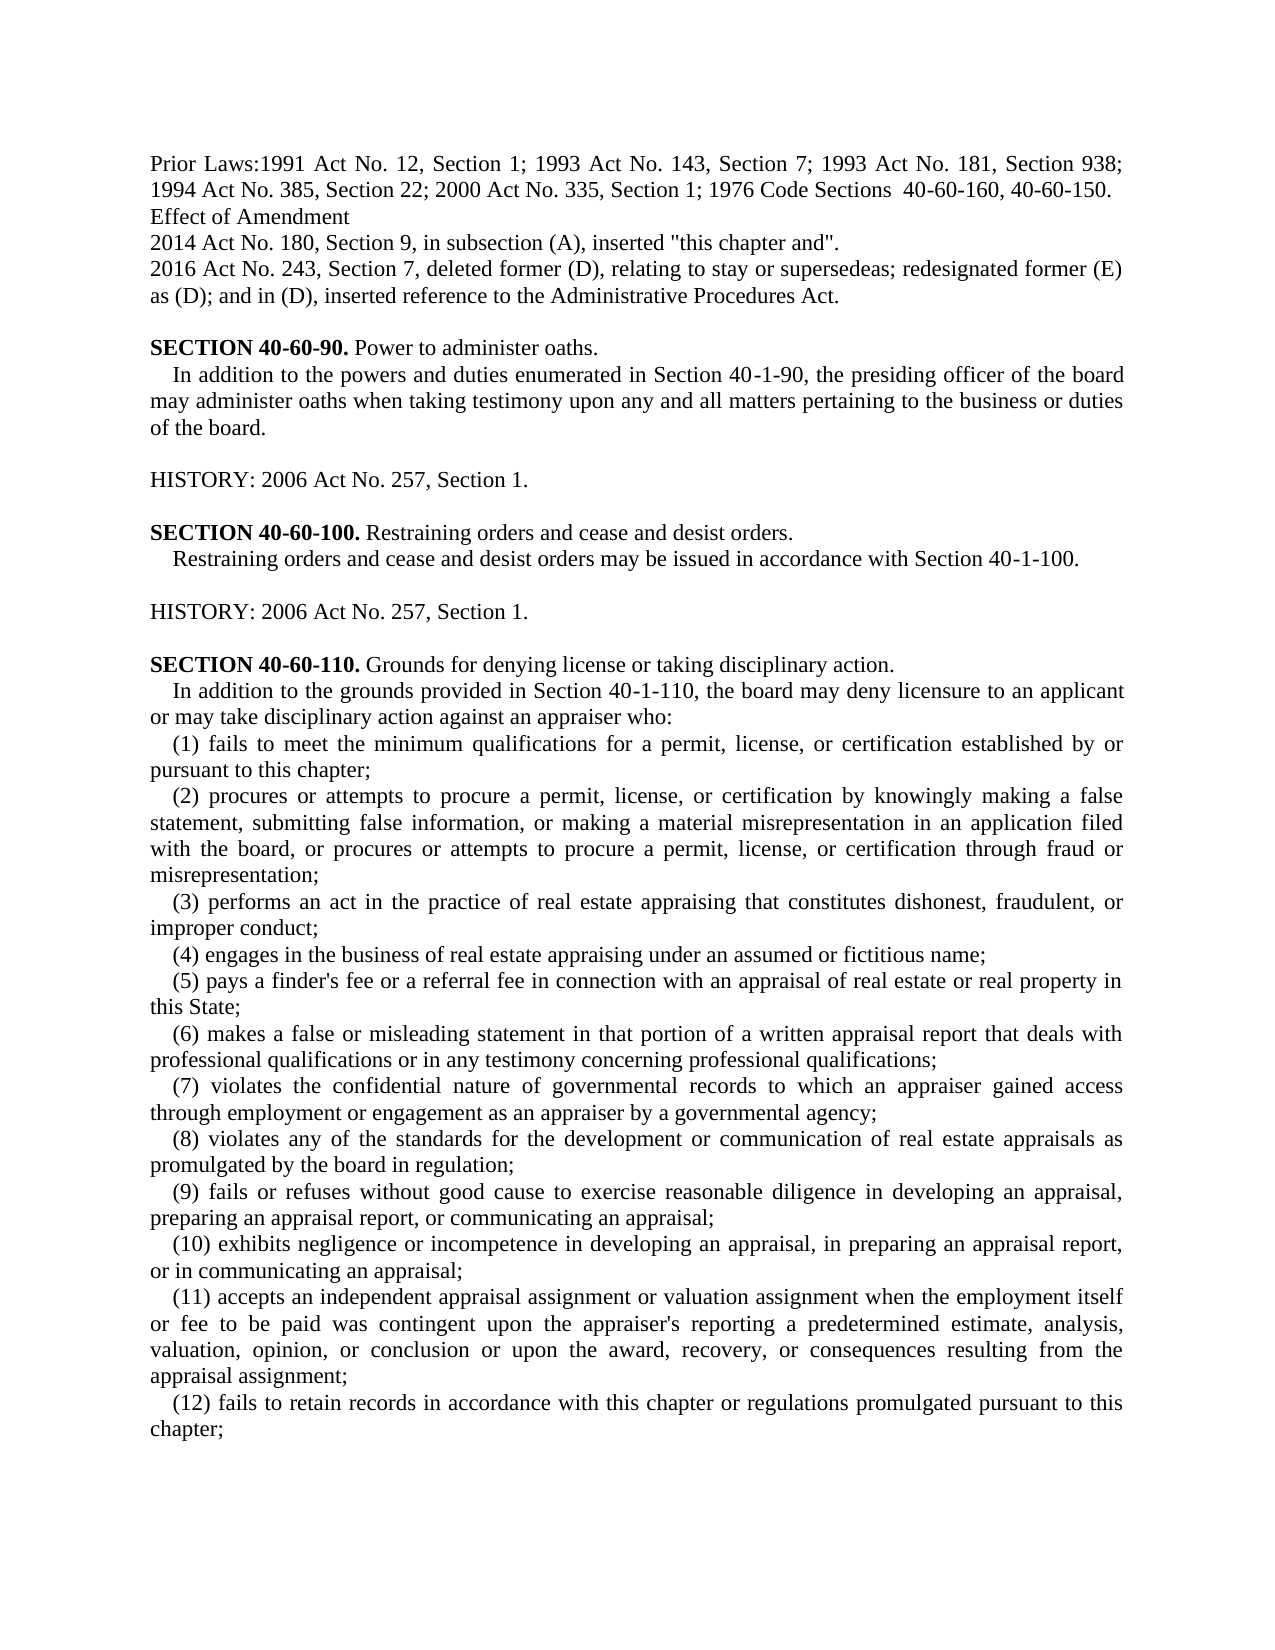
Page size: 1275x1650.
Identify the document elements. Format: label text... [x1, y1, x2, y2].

text (10) exhibits negligence or incompetence in developing an appraisal, in preparing an appraisal report, or in communicating an appraisal; [150, 1231, 1125, 1283]
text 2016 Act No. 243, Section 7, deleted former (D), relating to stay or supersedeas; redesignated former (E) as (D); and in (D), inserted reference to the Administrative Procedures Act. [150, 255, 1125, 308]
text (9) fails or refuses without good cause to exercise reasonable diligence in developing an appraisal, preparing an appraisal report, or communicating an appraisal; [150, 1178, 1125, 1231]
text Restraining orders and cease and desist orders may be issued in accordance with Section 40-1-100. [150, 545, 1125, 572]
text SECTION 40-60-110. Grounds for denying license or taking disciplinary action. [150, 651, 1125, 677]
text HISTORY: 2006 Act No. 257, Section 1. [150, 466, 1125, 493]
text (12) fails to retain records in accordance with this chapter or regulations promulgated pursuant to this chapter; [150, 1389, 1125, 1441]
text 2014 Act No. 180, Section 9, in subsection (A), inserted "this chapter and". [150, 229, 1125, 255]
text SECTION 40-60-100. Restraining orders and cease and desist orders. [150, 519, 1125, 545]
text Prior Laws:1991 Act No. 12, Section 1; 1993 Act No. 143, Section 7; 1993 Act No. 181, Section 938; 1994 Act No. 385, Section 22; 2000 Act No. 335, Section 1; 1976 Code Sections 40-60-160, 40-60-150. [150, 150, 1125, 203]
text (5) pays a finder's fee or a referral fee in connection with an appraisal of real estate or real property in this State; [150, 967, 1125, 1020]
text Effect of Amendment [150, 203, 1125, 229]
text SECTION 40-60-90. Power to administer oaths. [150, 334, 1125, 361]
text HISTORY: 2006 Act No. 257, Section 1. [150, 598, 1125, 624]
text (3) performs an act in the practice of real estate appraising that constitutes dishonest, fraudulent, or improper conduct; [150, 888, 1125, 941]
text In addition to the grounds provided in Section 40-1-110, the board may deny licensure to an applicant or may take disciplinary action against an appraiser who: [150, 677, 1125, 730]
text (11) accepts an independent appraisal assignment or valuation assignment when the employment itself or fee to be paid was contingent upon the appraiser's reporting a predetermined estimate, analysis, valuation, opinion, or conclusion or upon the award, recovery, or consequences resulting from the appraisal assignment; [150, 1283, 1125, 1389]
text (8) violates any of the standards for the development or communication of real estate appraisals as promulgated by the board in regulation; [150, 1125, 1125, 1178]
text In addition to the powers and duties enumerated in Section 40-1-90, the presiding officer of the board may administer oaths when taking testimony upon any and all matters pertaining to the business or duties of the board. [150, 361, 1125, 440]
text (6) makes a false or misleading statement in that portion of a written appraisal report that deals with professional qualifications or in any testimony concerning professional qualifications; [150, 1020, 1125, 1072]
text (2) procures or attempts to procure a permit, license, or certification by knowingly making a false statement, submitting false information, or making a material misrepresentation in an application filed with the board, or procures or attempts to procure a permit, license, or certification through fraud or misrepresentation; [150, 782, 1125, 888]
text (1) fails to meet the minimum qualifications for a permit, license, or certification established by or pursuant to this chapter; [150, 730, 1125, 782]
text (4) engages in the business of real estate appraising under an assumed or fictitious name; [150, 941, 1125, 967]
text (7) violates the confidential nature of governmental records to which an appraiser gained access through employment or engagement as an appraiser by a governmental agency; [150, 1072, 1125, 1125]
